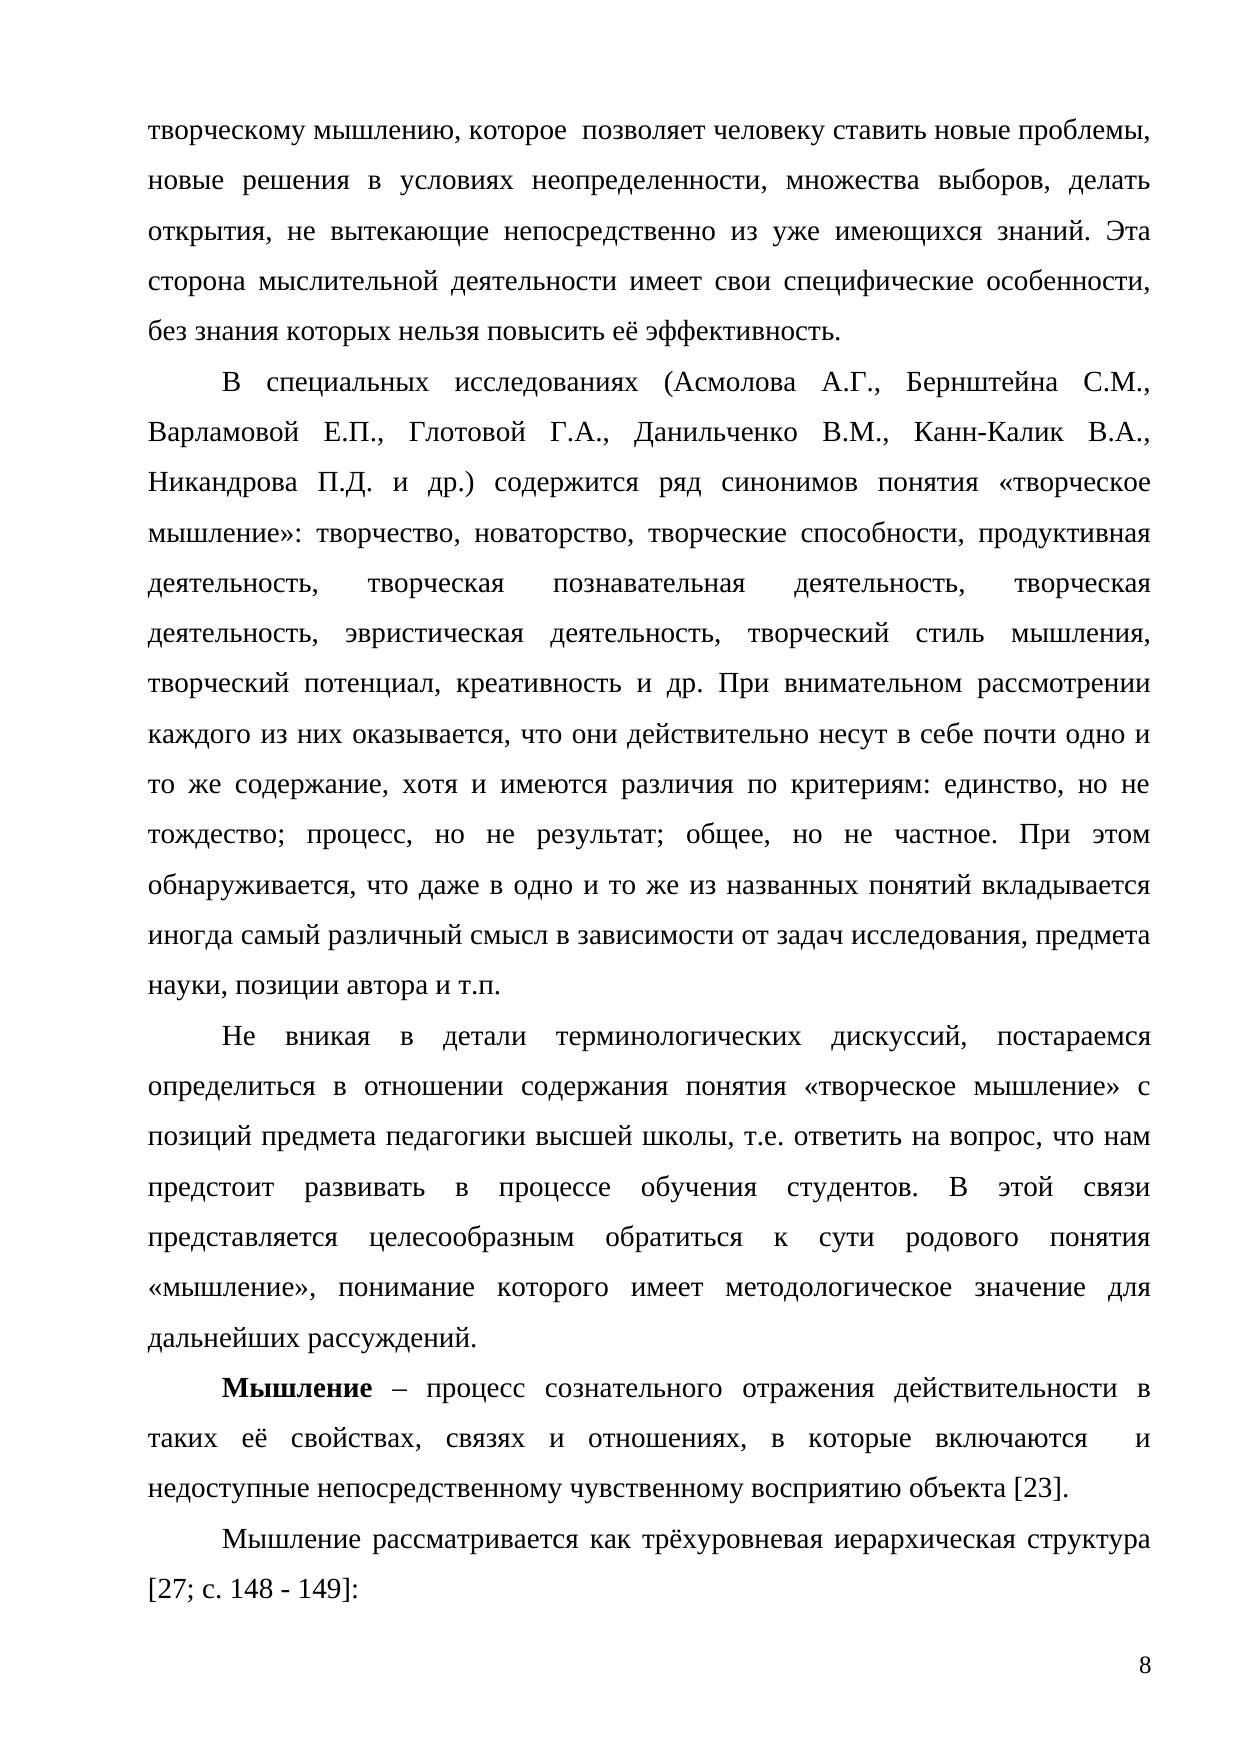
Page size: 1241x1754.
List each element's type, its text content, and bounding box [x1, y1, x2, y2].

text Мышление – процесс сознательного отражения действительности в таких её свойствах, связях и отношениях, в которые включаются и недоступные непосредственному чувственному восприятию объекта [23]. [148, 1370, 1152, 1504]
text В специальных исследованиях (Асмолова А.Г., Бернштейна С.М., Варламовой Е.П., Глотовой Г.А., Данильченко В.М., Канн-Калик В.А., Никандрова П.Д. и др.) содержится ряд синонимов понятия «творческое мышление»: творчество, новаторство, творческие способности, продуктивная деятельность, творческая познавательная деятельность, творческая деятельность, эвристическая деятельность, творческий стиль мышления, творческий потенциал, креативность и др. При внимательном рассмотрении каждого из них оказывается, что они действительно несут в себе почти одно и то же содержание, хотя и имеются различия по критериям: единство, но не тождество; процесс, но не результат; общее, но не частное. При этом обнаруживается, что даже в одно и то же из названных понятий вкладывается иногда самый различный смысл в зависимости от задач исследования, предмета науки, позиции автора и т.п. [148, 364, 1152, 1001]
text Мышление рассматривается как трёхуровневая иерархическая структура [27; с. 148 - 149]: [148, 1521, 1152, 1605]
text Не вникая в детали терминологических дискуссий, постараемся определиться в отношении содержания понятия «творческое мышление» с позиций предмета педагогики высшей школы, т.е. ответить на вопрос, что нам предстоит развивать в процессе обучения студентов. В этой связи представляется целесообразным обратиться к сути родового понятия «мышление», понимание которого имеет методологическое значение для дальнейших рассуждений. [148, 1018, 1152, 1353]
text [148, 112, 1152, 347]
